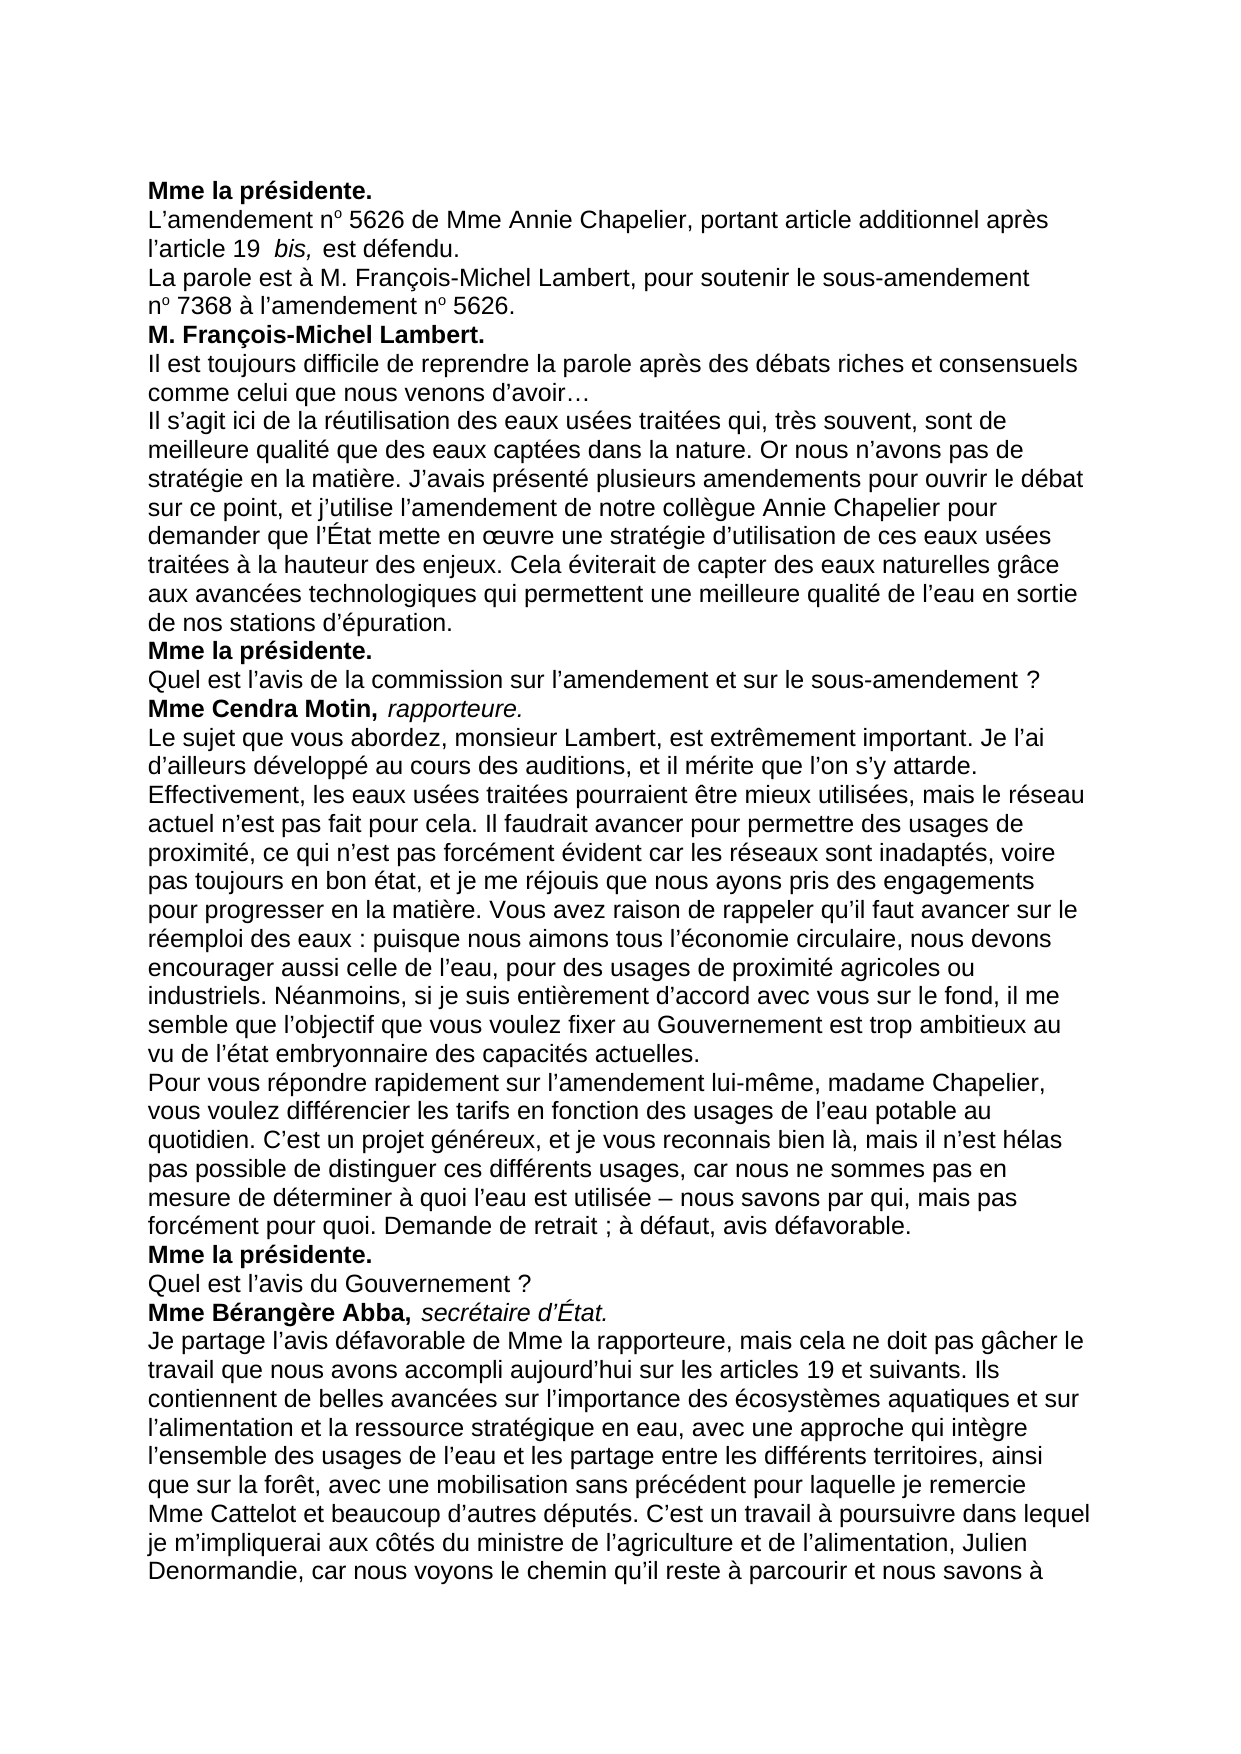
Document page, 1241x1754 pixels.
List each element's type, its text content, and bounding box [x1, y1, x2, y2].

text Il est toujours difficile de reprendre la parole après des débats riches et consensuels comme celui que nous venons d’avoir… Il s’agit ici de la réutilisation des eaux usées traitées qui, très souvent, sont de meilleure qualité que des eaux captées dans la nature. Or nous n’avons pas de stratégie en la matière. J’avais présenté plusieurs amendements pour ouvrir le débat sur ce point, et j’utilise l’amendement de notre collègue Annie Chapelier pour demander que l’État mette en œuvre une stratégie d’utilisation de ces eaux usées traitées à la hauteur des enjeux. Cela éviterait de capter des eaux naturelles grâce aux avancées technologiques qui permettent une meilleure qualité de l’eau en sortie de nos stations d’épuration. [148, 349, 1093, 636]
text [148, 1326, 1093, 1585]
text Quel est l’avis de la commission sur l’amendement et sur le sous-amendement ? [148, 665, 1093, 694]
text Mme la présidente. [148, 636, 1093, 665]
text Mme Cendra Motin, rapporteure. [148, 694, 1093, 723]
text L’amendement no 5626 de Mme Annie Chapelier, portant article additionnel après l’article 19 bis, est défendu. La parole est à M. François-Michel Lambert, pour soutenir le sous-amendement no 7368 à l’amendement no 5626. [148, 205, 1093, 320]
text Mme la présidente. [148, 1240, 1093, 1269]
text Mme Bérangère Abba, secrétaire d’État. [148, 1298, 1093, 1326]
text M. François-Michel Lambert. [148, 320, 1093, 349]
text Quel est l’avis du Gouvernement ? [148, 1269, 1093, 1298]
text Le sujet que vous abordez, monsieur Lambert, est extrêmement important. Je l’ai d’ailleurs développé au cours des auditions, et il mérite que l’on s’y attarde. Effectivement, les eaux usées traitées pourraient être mieux utilisées, mais le réseau actuel n’est pas fait pour cela. Il faudrait avancer pour permettre des usages de proximité, ce qui n’est pas forcément évident car les réseaux sont inadaptés, voire pas toujours en bon état, et je me réjouis que nous ayons pris des engagements pour progresser en la matière. Vous avez raison de rappeler qu’il faut avancer sur le réemploi des eaux : puisque nous aimons tous l’économie circulaire, nous devons encourager aussi celle de l’eau, pour des usages de proximité agricoles ou industriels. Néanmoins, si je suis entièrement d’accord avec vous sur le fond, il me semble que l’objectif que vous voulez fixer au Gouvernement est trop ambitieux au vu de l’état embryonnaire des capacités actuelles. Pour vous répondre rapidement sur l’amendement lui-même, madame Chapelier, vous voulez différencier les tarifs en fonction des usages de l’eau potable au quotidien. C’est un projet généreux, et je vous reconnais bien là, mais il n’est hélas pas possible de distinguer ces différents usages, car nous ne sommes pas en mesure de déterminer à quoi l’eau est utilisée – nous savons par qui, mais pas forcément pour quoi. Demande de retrait ; à défaut, avis défavorable. [148, 723, 1093, 1240]
text Mme la présidente. [148, 176, 1093, 205]
